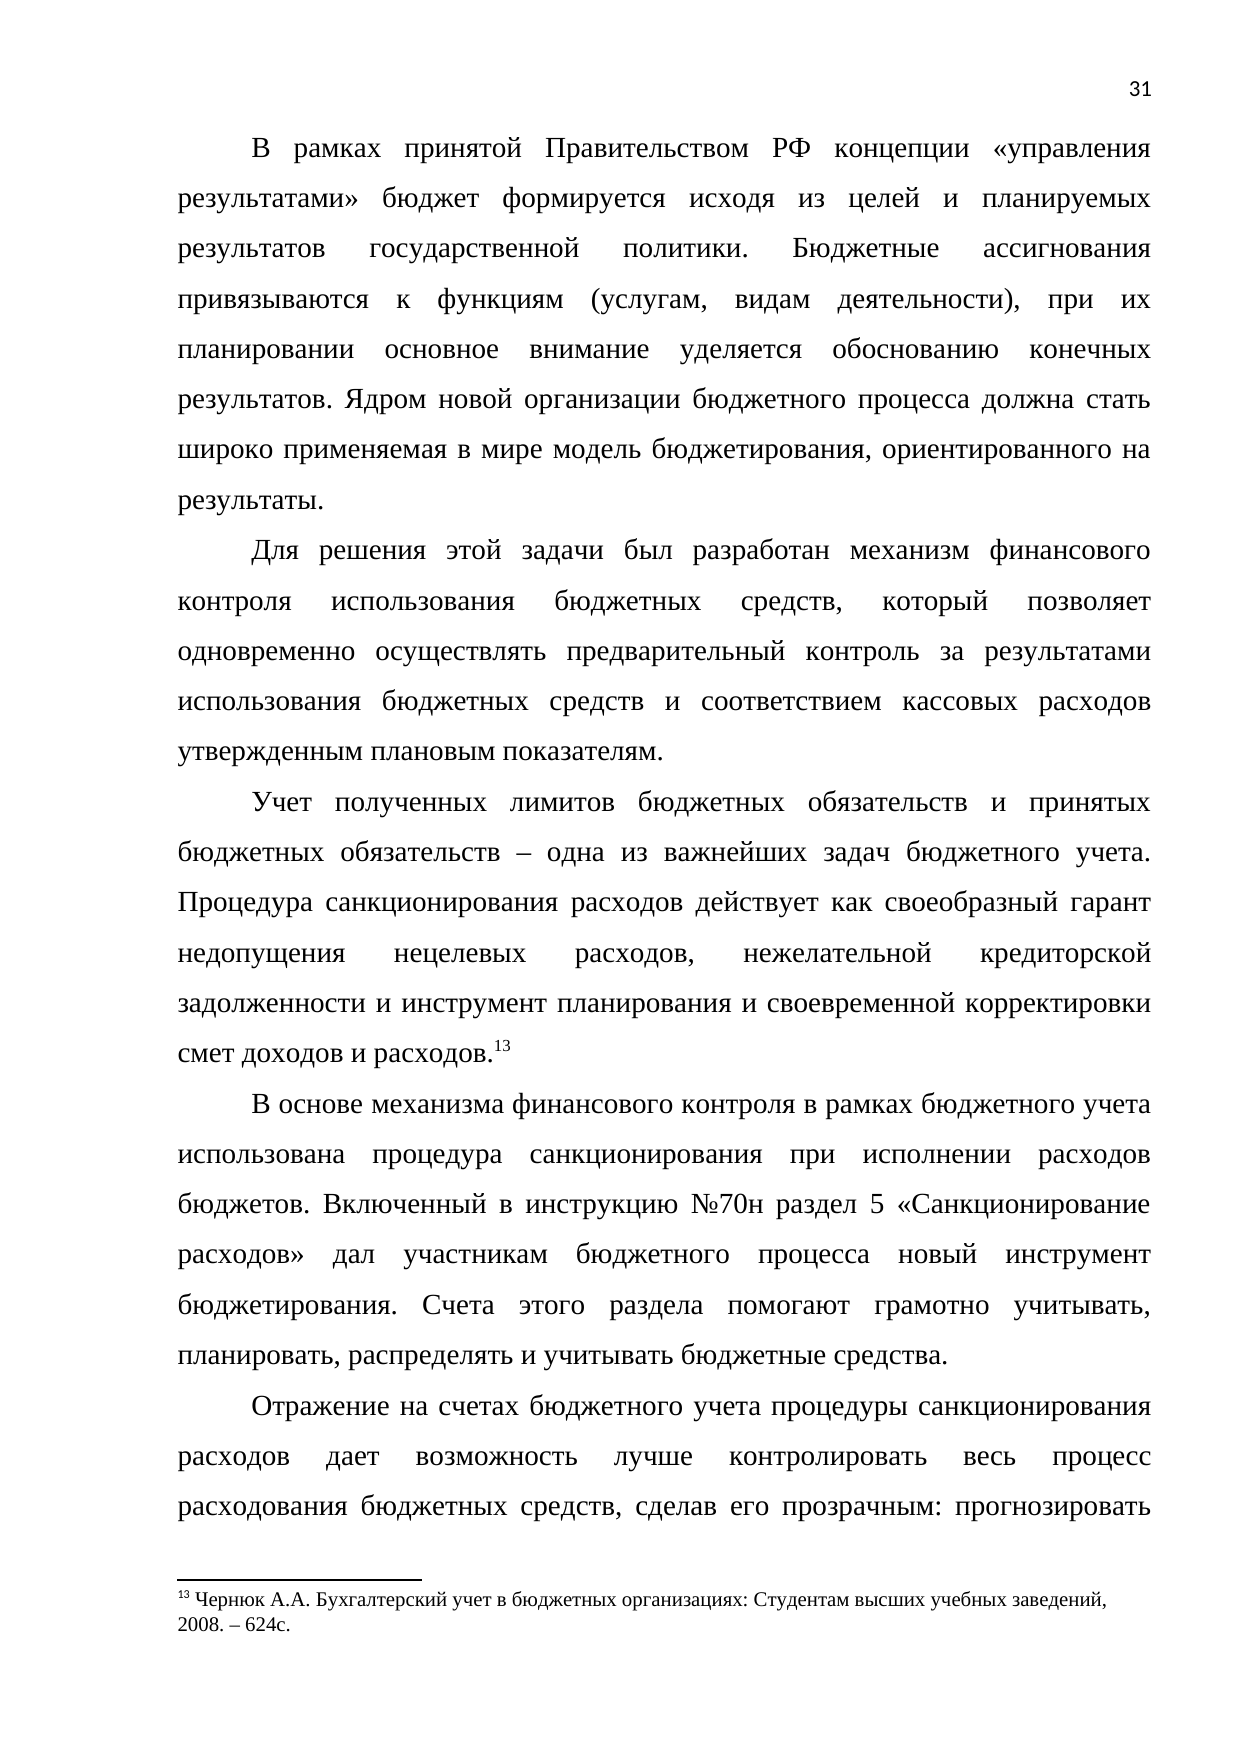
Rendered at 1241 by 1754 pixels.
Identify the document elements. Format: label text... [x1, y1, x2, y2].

text В основе механизма финансового контроля в рамках бюджетного учета использована процедура санкционирования при исполнении расходов бюджетов. Включенный в инструкцию №70н раздел 5 «Санкционирование расходов» дал участникам бюджетного процесса новый инструмент бюджетирования. Счета этого раздела помогают грамотно учитывать, планировать, распределять и учитывать бюджетные средства. [177, 1086, 1152, 1371]
text Учет полученных лимитов бюджетных обязательств и принятых бюджетных обязательств – одна из важнейших задач бюджетного учета. Процедура санкционирования расходов действует как своеобразный гарант недопущения нецелевых расходов, нежелательной кредиторской задолженности и инструмент планирования и своевременной корректировки смет доходов и расходов. [177, 784, 1152, 1069]
text Для решения этой задачи был разработан механизм финансового контроля использования бюджетных средств, который позволяет одновременно осуществлять предварительный контроль за результатами использования бюджетных средств и соответствием кассовых расходов утвержденным плановым показателям. [177, 532, 1152, 767]
text В рамках принятой Правительством РФ концепции «управления результатами» бюджет формируется исходя из целей и планируемых результатов государственной политики. Бюджетные ассигнования привязываются к функциям (услугам, видам деятельности), при их планировании основное внимание уделяется обоснованию конечных результатов. Ядром новой организации бюджетного процесса должна стать широко применяемая в мире модель бюджетирования, ориентированного на результаты. [177, 130, 1152, 516]
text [177, 1388, 1152, 1522]
